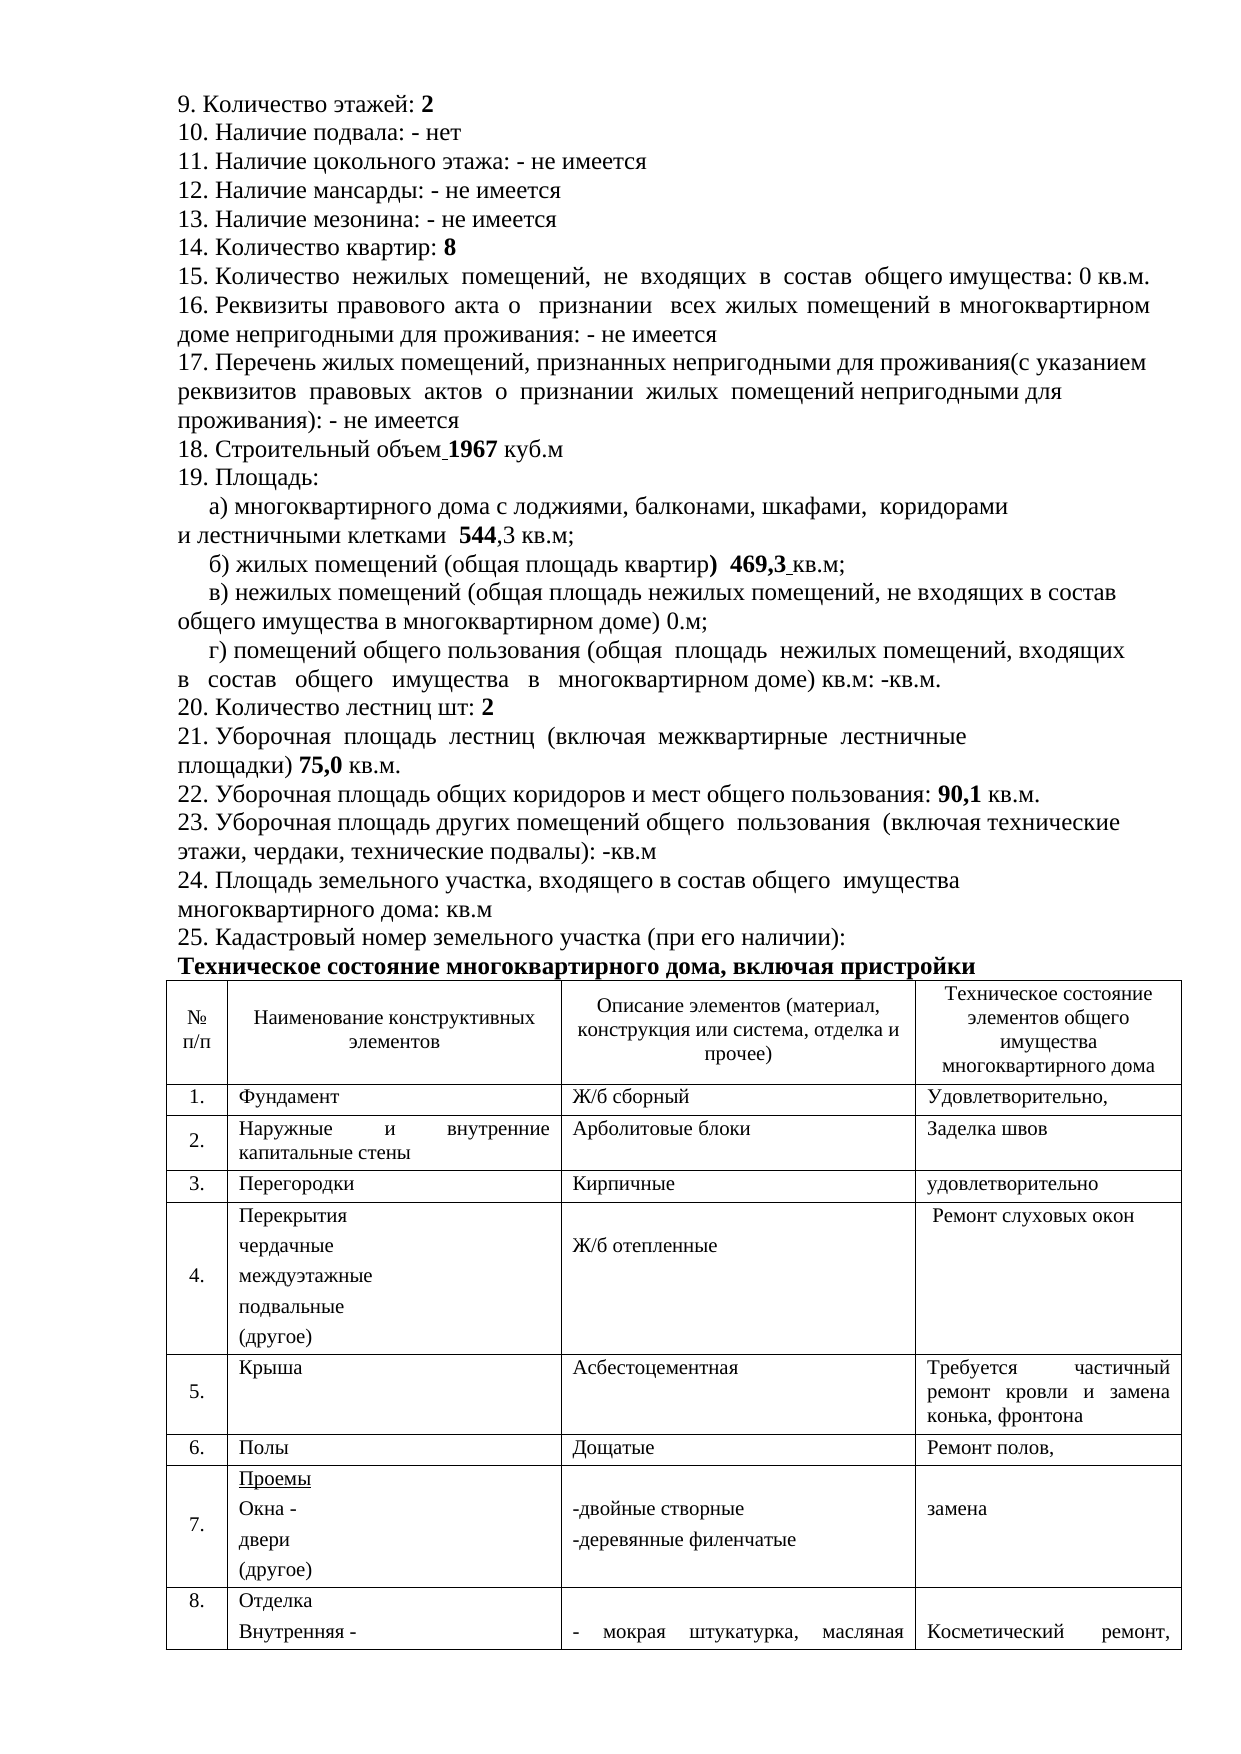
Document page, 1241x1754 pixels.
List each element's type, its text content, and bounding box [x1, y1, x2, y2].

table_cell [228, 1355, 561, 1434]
text 16. Реквизиты правового акта о признании всех жилых помещений в многоквартирном доме непригодными для проживания: - не имеется [177, 290, 1152, 347]
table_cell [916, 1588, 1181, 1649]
text 17. Перечень жилых помещений, признанных непригодными для проживания(с указанием реквизитов правовых актов о признании жилых помещений непригодными для проживания): - не имеется [177, 347, 1152, 434]
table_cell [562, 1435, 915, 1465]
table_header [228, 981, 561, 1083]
text 11. Наличие цокольного этажа: - не имеется [177, 146, 1152, 175]
text 20. Количество лестниц шт: 2 [177, 692, 1152, 721]
text 13. Наличие мезонина: - не имеется [177, 204, 1152, 232]
text Техническое состояние многоквартирного дома, включая пристройки [177, 951, 1152, 980]
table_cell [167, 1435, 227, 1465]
text в) нежилых помещений (общая площадь нежилых помещений, не входящих в состав общего имущества в многоквартирном доме) 0.м; [177, 577, 1152, 635]
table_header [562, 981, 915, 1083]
text 22. Уборочная площадь общих коридоров и мест общего пользования: 90,1 кв.м. [177, 779, 1152, 807]
text а) многоквартирного дома с лоджиями, балконами, шкафами, коридорами [177, 491, 1152, 520]
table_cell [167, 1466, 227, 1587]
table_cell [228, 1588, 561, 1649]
text 21. Уборочная площадь лестниц (включая межквартирные лестничные [177, 721, 1152, 750]
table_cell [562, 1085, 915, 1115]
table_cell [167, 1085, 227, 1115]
text 18. Строительный объем 1967 куб.м [177, 434, 1152, 462]
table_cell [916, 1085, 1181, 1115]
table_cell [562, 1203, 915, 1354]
text 14. Количество квартир: 8 [177, 232, 1152, 261]
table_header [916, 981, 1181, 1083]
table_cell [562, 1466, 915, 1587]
text 23. Уборочная площадь других помещений общего пользования (включая технические этажи, чердаки, технические подвалы): -кв.м [177, 807, 1152, 865]
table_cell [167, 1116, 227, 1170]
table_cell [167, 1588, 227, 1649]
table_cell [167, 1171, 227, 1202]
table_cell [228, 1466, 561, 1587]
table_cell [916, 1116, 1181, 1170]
text площадки) 75,0 кв.м. [177, 750, 1152, 779]
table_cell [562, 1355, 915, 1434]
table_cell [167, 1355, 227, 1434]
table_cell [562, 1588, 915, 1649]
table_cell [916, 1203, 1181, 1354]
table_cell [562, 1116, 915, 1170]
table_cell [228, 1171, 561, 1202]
text 15. Количество нежилых помещений, не входящих в состав общего имущества: 0 кв.м. [177, 261, 1152, 290]
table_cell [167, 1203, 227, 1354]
text 25. Кадастровый номер земельного участка (при его наличии): [177, 922, 1152, 951]
text 9. Количество этажей: 2 [177, 89, 1152, 117]
text 24. Площадь земельного участка, входящего в состав общего имущества многоквартирного дома: кв.м [177, 865, 1152, 922]
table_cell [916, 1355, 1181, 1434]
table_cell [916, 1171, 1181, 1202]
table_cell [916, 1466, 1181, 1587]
text 10. Наличие подвала: - нет [177, 117, 1152, 146]
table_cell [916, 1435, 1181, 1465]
text б) жилых помещений (общая площадь квартир) 469,3 кв.м; [177, 549, 1152, 577]
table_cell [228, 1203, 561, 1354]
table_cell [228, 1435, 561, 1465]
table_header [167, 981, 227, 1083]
text 12. Наличие мансарды: - не имеется [177, 175, 1152, 204]
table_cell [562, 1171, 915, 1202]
text г) помещений общего пользования (общая площадь нежилых помещений, входящих в состав общего имущества в многоквартирном доме) кв.м: -кв.м. [177, 635, 1152, 692]
text и лестничными клетками 544,3 кв.м; [177, 520, 1152, 549]
text 19. Площадь: [177, 462, 1152, 491]
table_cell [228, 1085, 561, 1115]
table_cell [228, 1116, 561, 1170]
